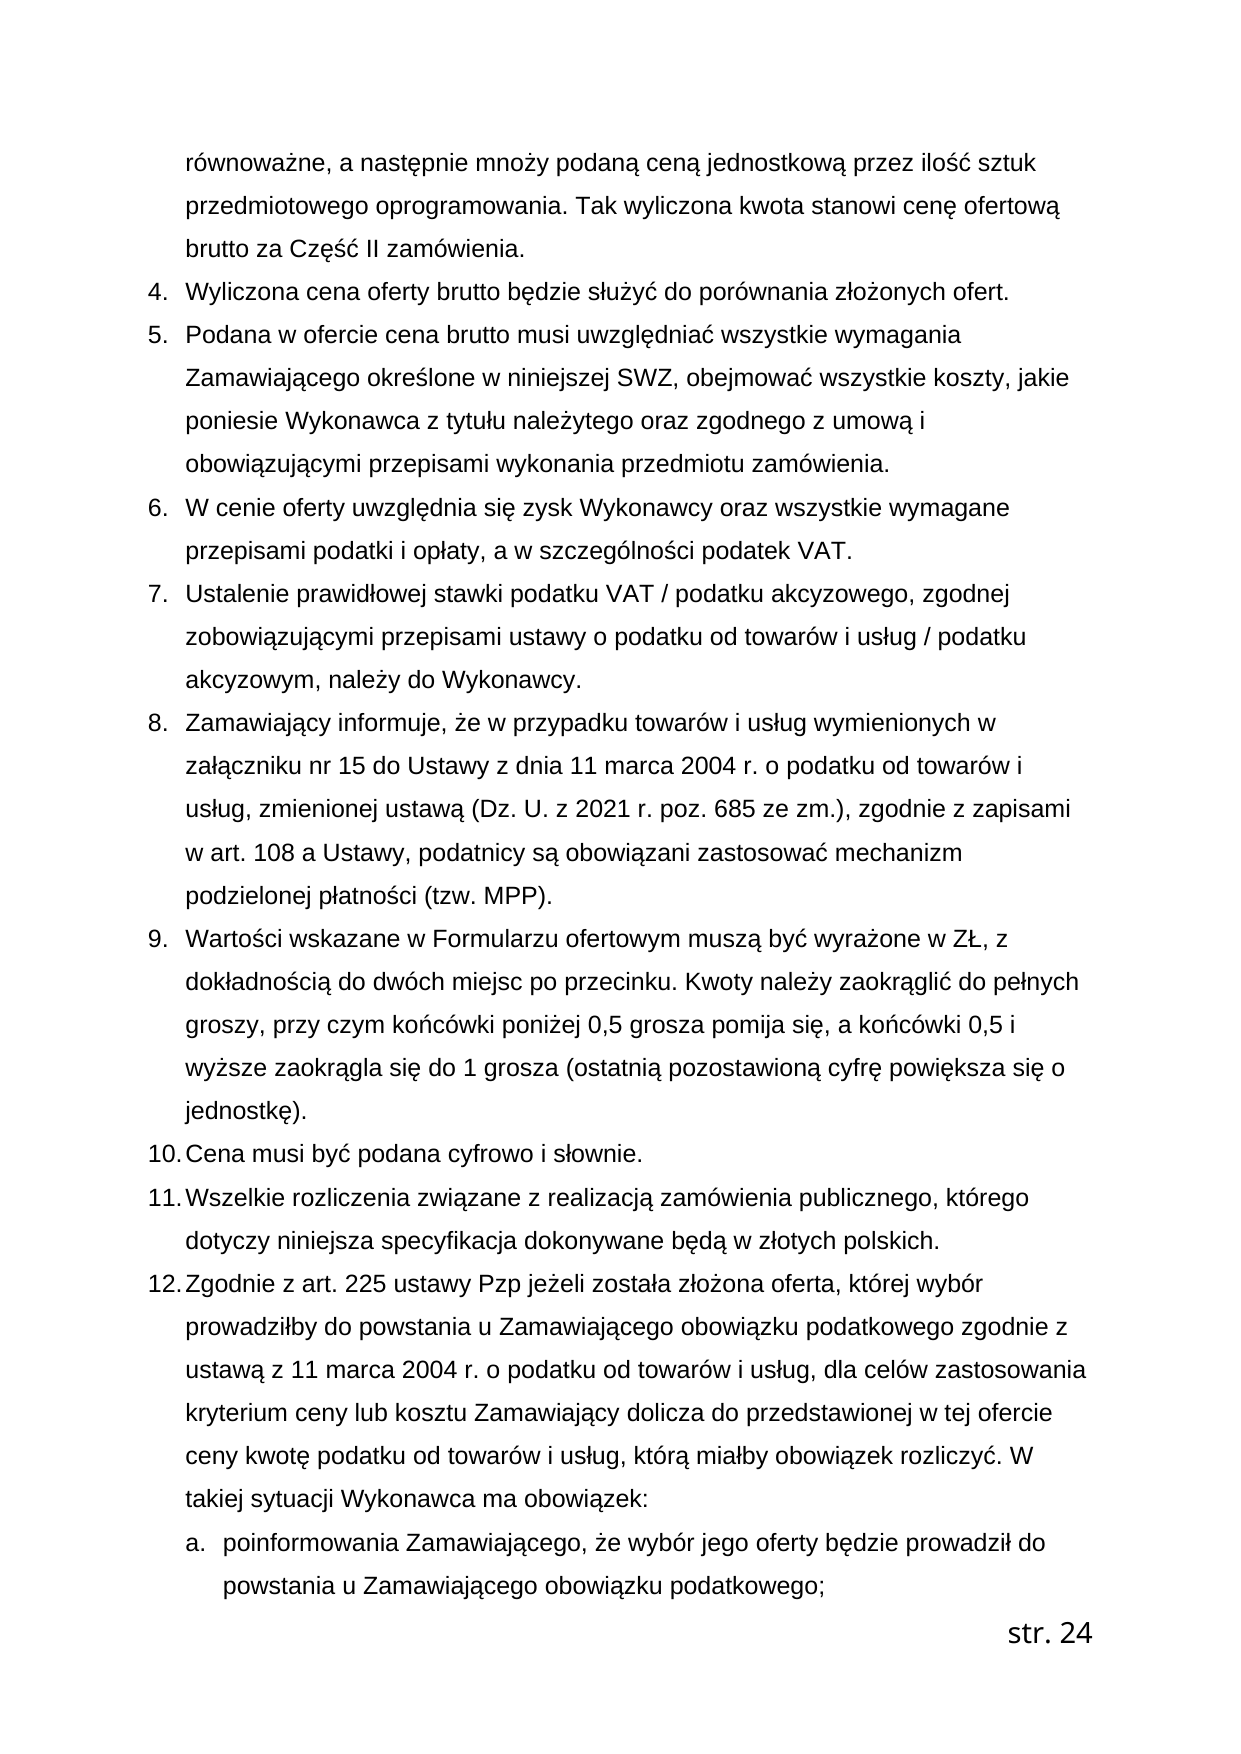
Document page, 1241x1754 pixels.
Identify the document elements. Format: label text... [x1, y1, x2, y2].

list Ustalenie prawidłowej stawki podatku VAT / podatku akcyzowego, zgodnej zobowiązującymi przepisami ustawy o podatku od towarów i usług / podatku akcyzowym, należy do Wykonawcy. [148, 579, 1093, 694]
list Podana w ofercie cena brutto musi uwzględniać wszystkie wymagania Zamawiającego określone w niniejszej SWZ, obejmować wszystkie koszty, jakie poniesie Wykonawca z tytułu należytego oraz zgodnego z umową i obowiązującymi przepisami wykonania przedmiotu zamówienia. [148, 320, 1093, 478]
list Zgodnie z art. 225 ustawy Pzp jeżeli została złożona oferta, której wybór prowadziłby do powstania u Zamawiającego obowiązku podatkowego zgodnie z ustawą z 11 marca 2004 r. o podatku od towarów i usług, dla celów zastosowania kryterium ceny lub kosztu Zamawiający dolicza do przedstawionej w tej ofercie ceny kwotę podatku od towarów i usług, którą miałby obowiązek rozliczyć. W takiej sytuacji Wykonawca ma obowiązek: [148, 1269, 1093, 1513]
list poinformowania Zamawiającego, że wybór jego oferty będzie prowadził do powstania u Zamawiającego obowiązku podatkowego; [185, 1528, 1093, 1599]
list Wszelkie rozliczenia związane z realizacją zamówienia publicznego, którego dotyczy niniejsza specyfikacja dokonywane będą w złotych polskich. [148, 1183, 1093, 1254]
list Wartości wskazane w Formularzu ofertowym muszą być wyrażone w ZŁ, z dokładnością do dwóch miejsc po przecinku. Kwoty należy zaokrąglić do pełnych groszy, przy czym końcówki poniżej 0,5 grosza pomija się, a końcówki 0,5 i wyższe zaokrągla się do 1 grosza (ostatnią pozostawioną cyfrę powiększa się o jednostkę). [148, 924, 1093, 1125]
list Zamawiający informuje, że w przypadku towarów i usług wymienionych w załączniku nr 15 do Ustawy z dnia 11 marca 2004 r. o podatku od towarów i usług, zmienionej ustawą (Dz. U. z 2021 r. poz. 685 ze zm.), zgodnie z zapisami w art. 108 a Ustawy, podatnicy są obowiązani zastosować mechanizm podzielonej płatności (tzw. MPP). [148, 708, 1093, 909]
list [148, 148, 1093, 263]
list Wyliczona cena oferty brutto będzie służyć do porównania złożonych ofert. [148, 277, 1093, 306]
list W cenie oferty uwzględnia się zysk Wykonawcy oraz wszystkie wymagane przepisami podatki i opłaty, a w szczególności podatek VAT. [148, 493, 1093, 564]
list Cena musi być podana cyfrowo i słownie. [148, 1139, 1093, 1168]
